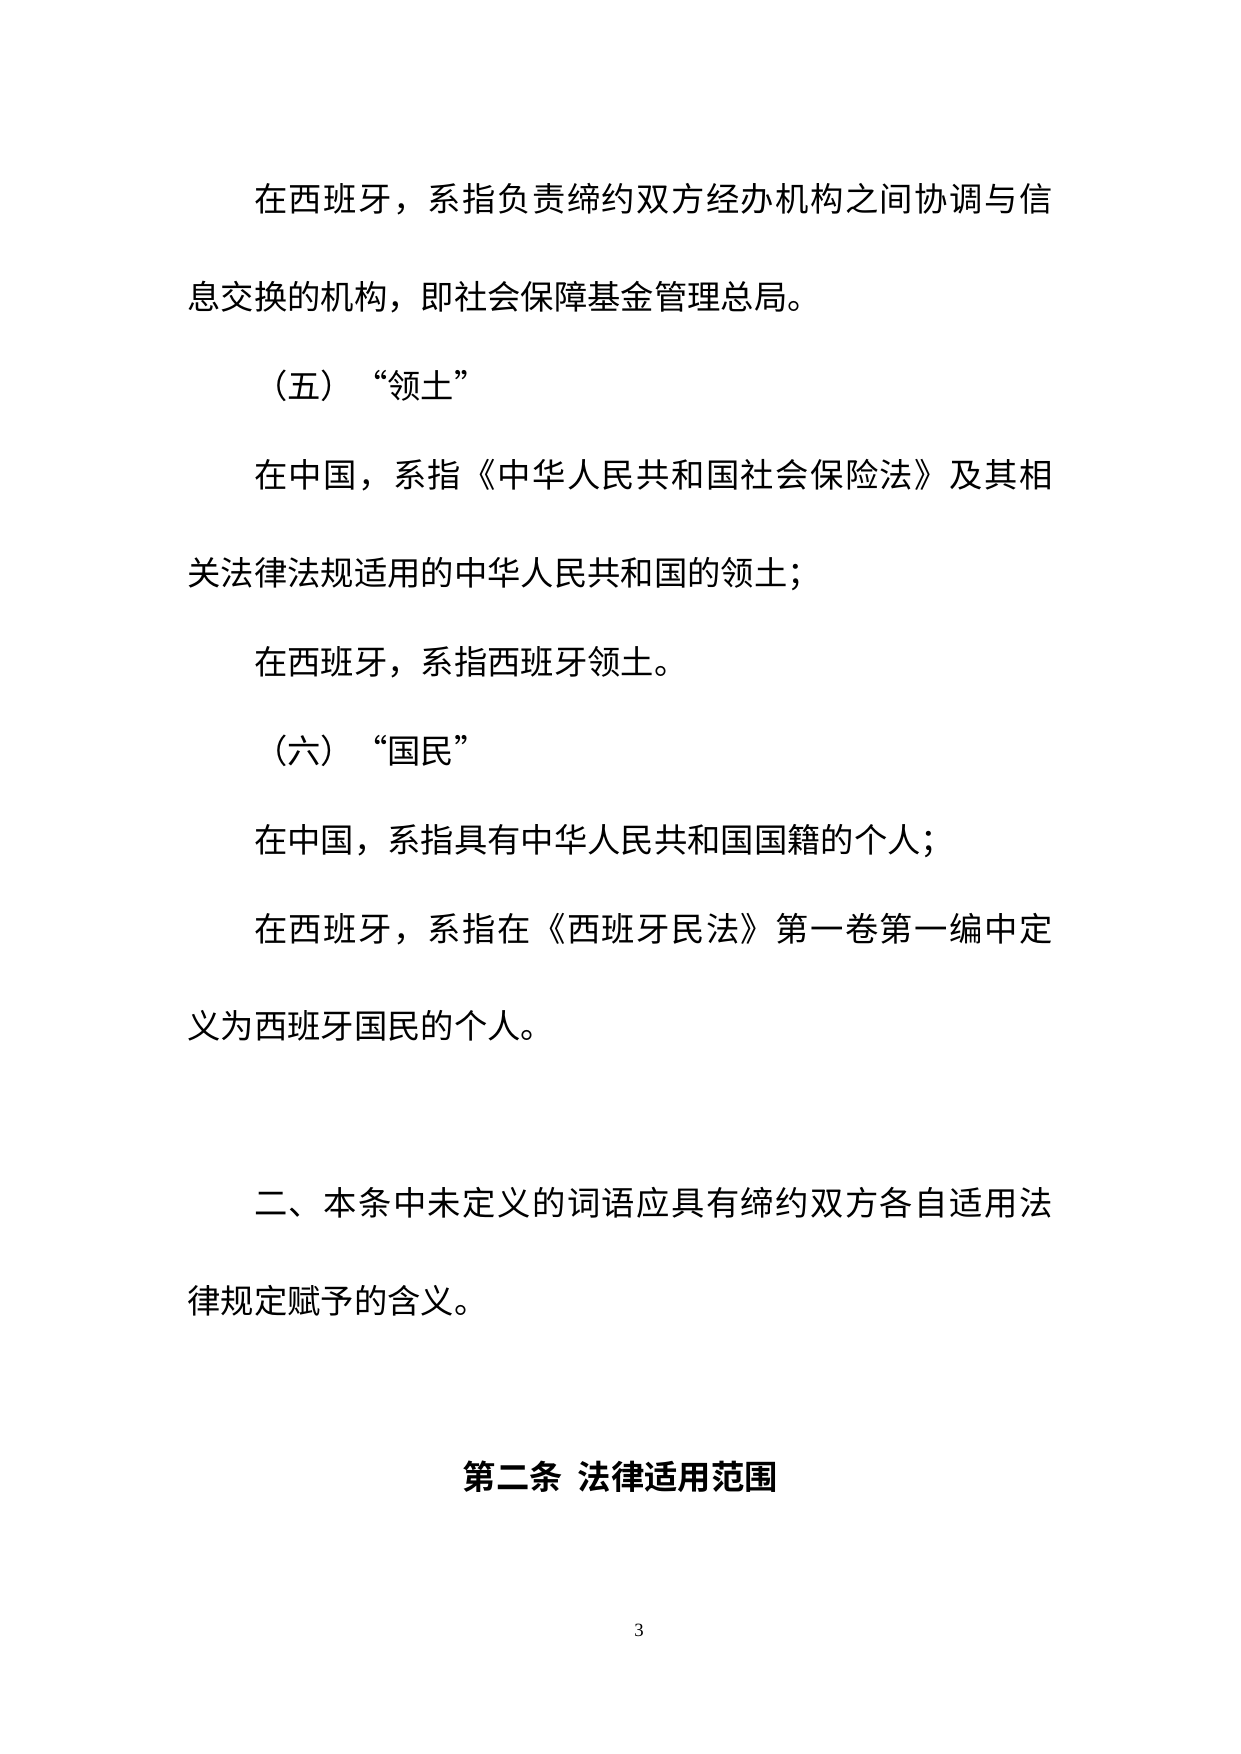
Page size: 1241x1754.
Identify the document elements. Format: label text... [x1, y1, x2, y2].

text 在西班牙，系指西班牙领土。 [187, 627, 1053, 692]
text 在西班牙，系指在《西班牙民法》第一卷第一编中定义为西班牙国民的个人。 [187, 894, 1053, 1057]
text 在中国，系指具有中华人民共和国国籍的个人； [187, 805, 1053, 870]
text 二、本条中未定义的词语应具有缔约双方各自适用法律规定赋予的含义。 [187, 1168, 1053, 1331]
text 在西班牙，系指负责缔约双方经办机构之间协调与信息交换的机构，即社会保障基金管理总局。 [187, 165, 1053, 327]
text 第二条 法律适用范围 [187, 1443, 1053, 1508]
text （六）“国民” [187, 716, 1053, 781]
text （五）“领土” [187, 351, 1053, 416]
text 在中国，系指《中华人民共和国社会保险法》及其相关法律法规适用的中华人民共和国的领土； [187, 441, 1053, 603]
